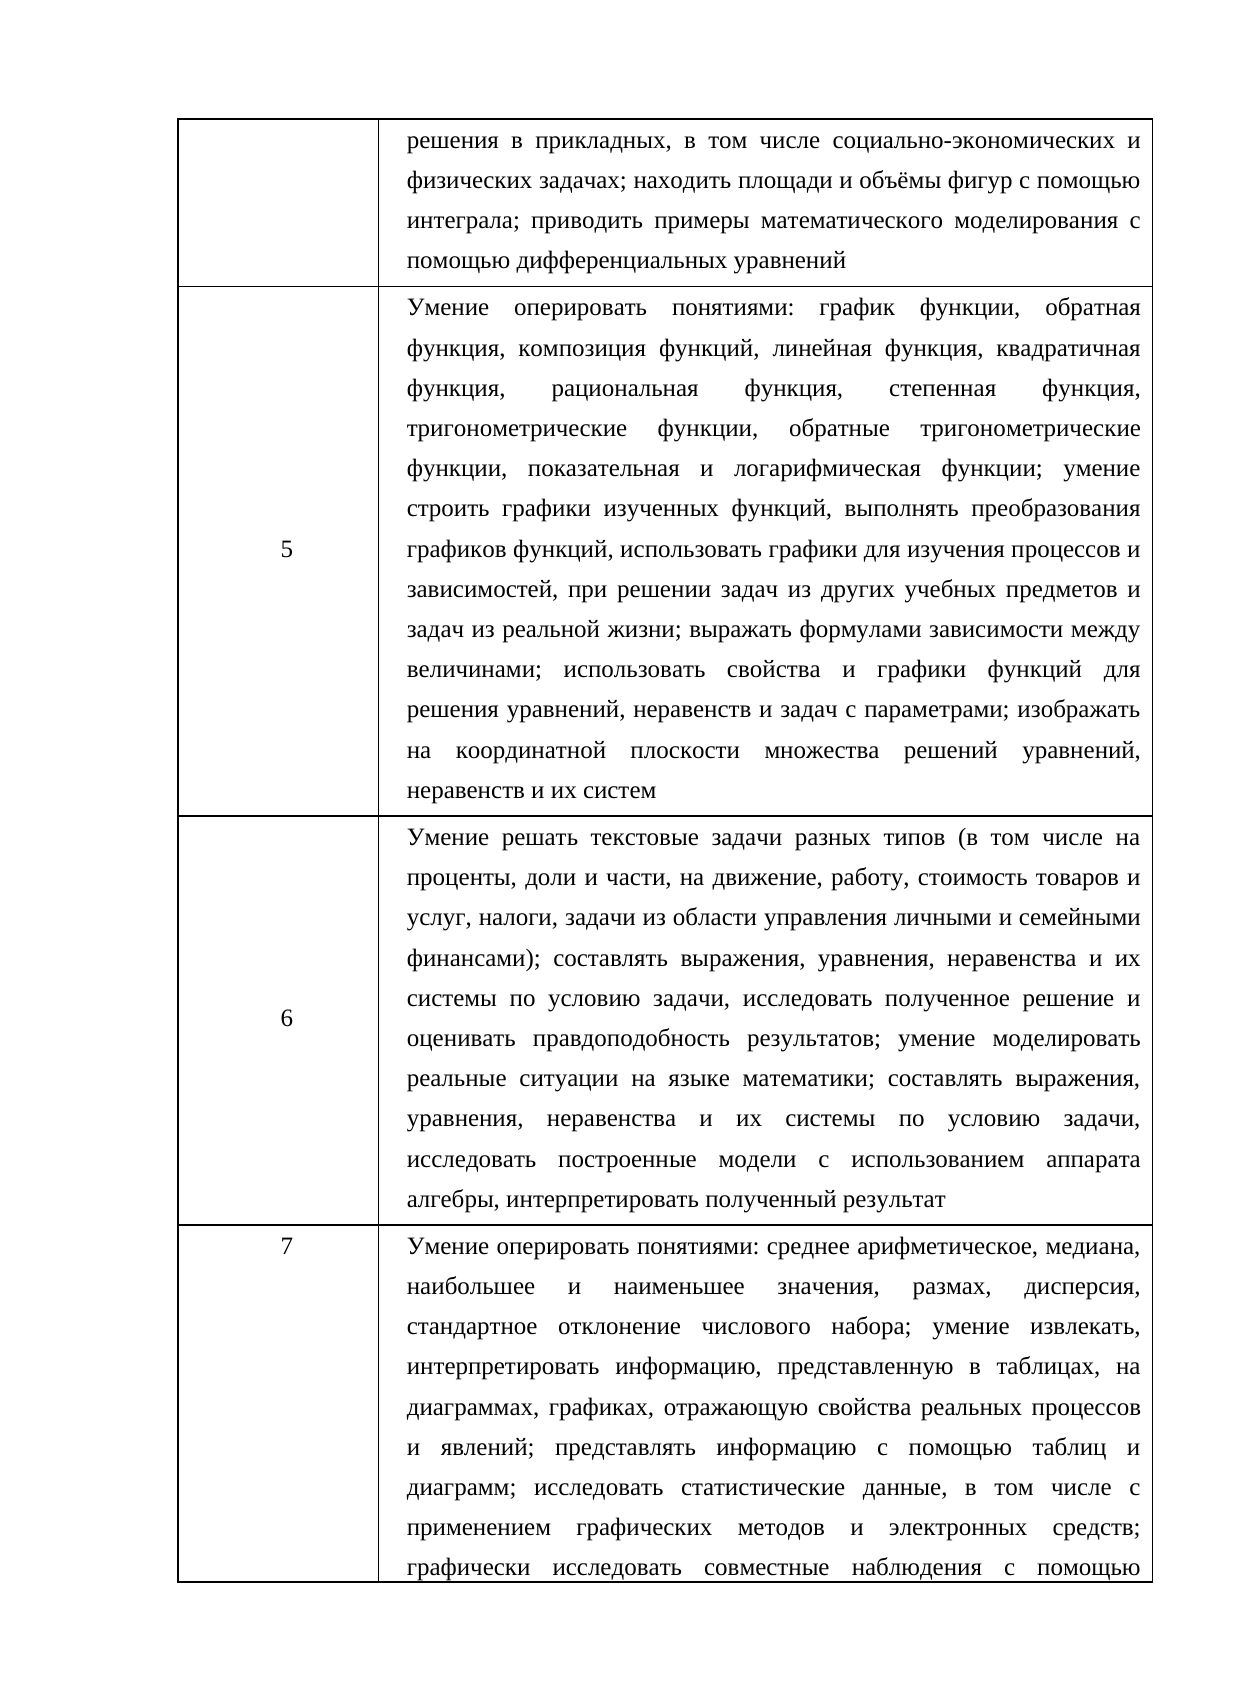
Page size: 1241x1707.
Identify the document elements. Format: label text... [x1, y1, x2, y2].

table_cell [379, 1226, 1152, 1581]
table_cell Умение решать текстовые задачи разных типов (в том числе на проценты, доли и части, на движение, работу, стоимость товаров и услуг, налоги, задачи из области управления личными и семейными финансами); составлять выражения, уравнения, неравенства и их системы по условию задачи, исследовать полученное решение и оценивать правдоподобность результатов; умение моделировать реальные ситуации на языке математики; составлять выражения, уравнения, неравенства и их системы по условию задачи, исследовать построенные модели с использованием аппарата алгебры, интерпретировать полученный результат [379, 817, 1152, 1224]
table_cell Умение оперировать понятиями: график функции, обратная функция, композиция функций, линейная функция, квадратичная функция, рациональная функция, степенная функция, тригонометрические функции, обратные тригонометрические функции, показательная и логарифмическая функции; умение строить графики изученных функций, выполнять преобразования графиков функций, использовать графики для изучения процессов и зависимостей, при решении задач из других учебных предметов и задач из реальной жизни; выражать формулами зависимости между величинами; использовать свойства и графики функций для решения уравнений, неравенств и задач с параметрами; изображать на координатной плоскости множества решений уравнений, неравенств и их систем [379, 287, 1152, 815]
table_cell 5 [179, 287, 378, 815]
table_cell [379, 120, 1152, 286]
table_cell 7 [179, 1226, 378, 1581]
table_cell 4 [179, 120, 378, 286]
table_cell 6 [179, 817, 378, 1224]
